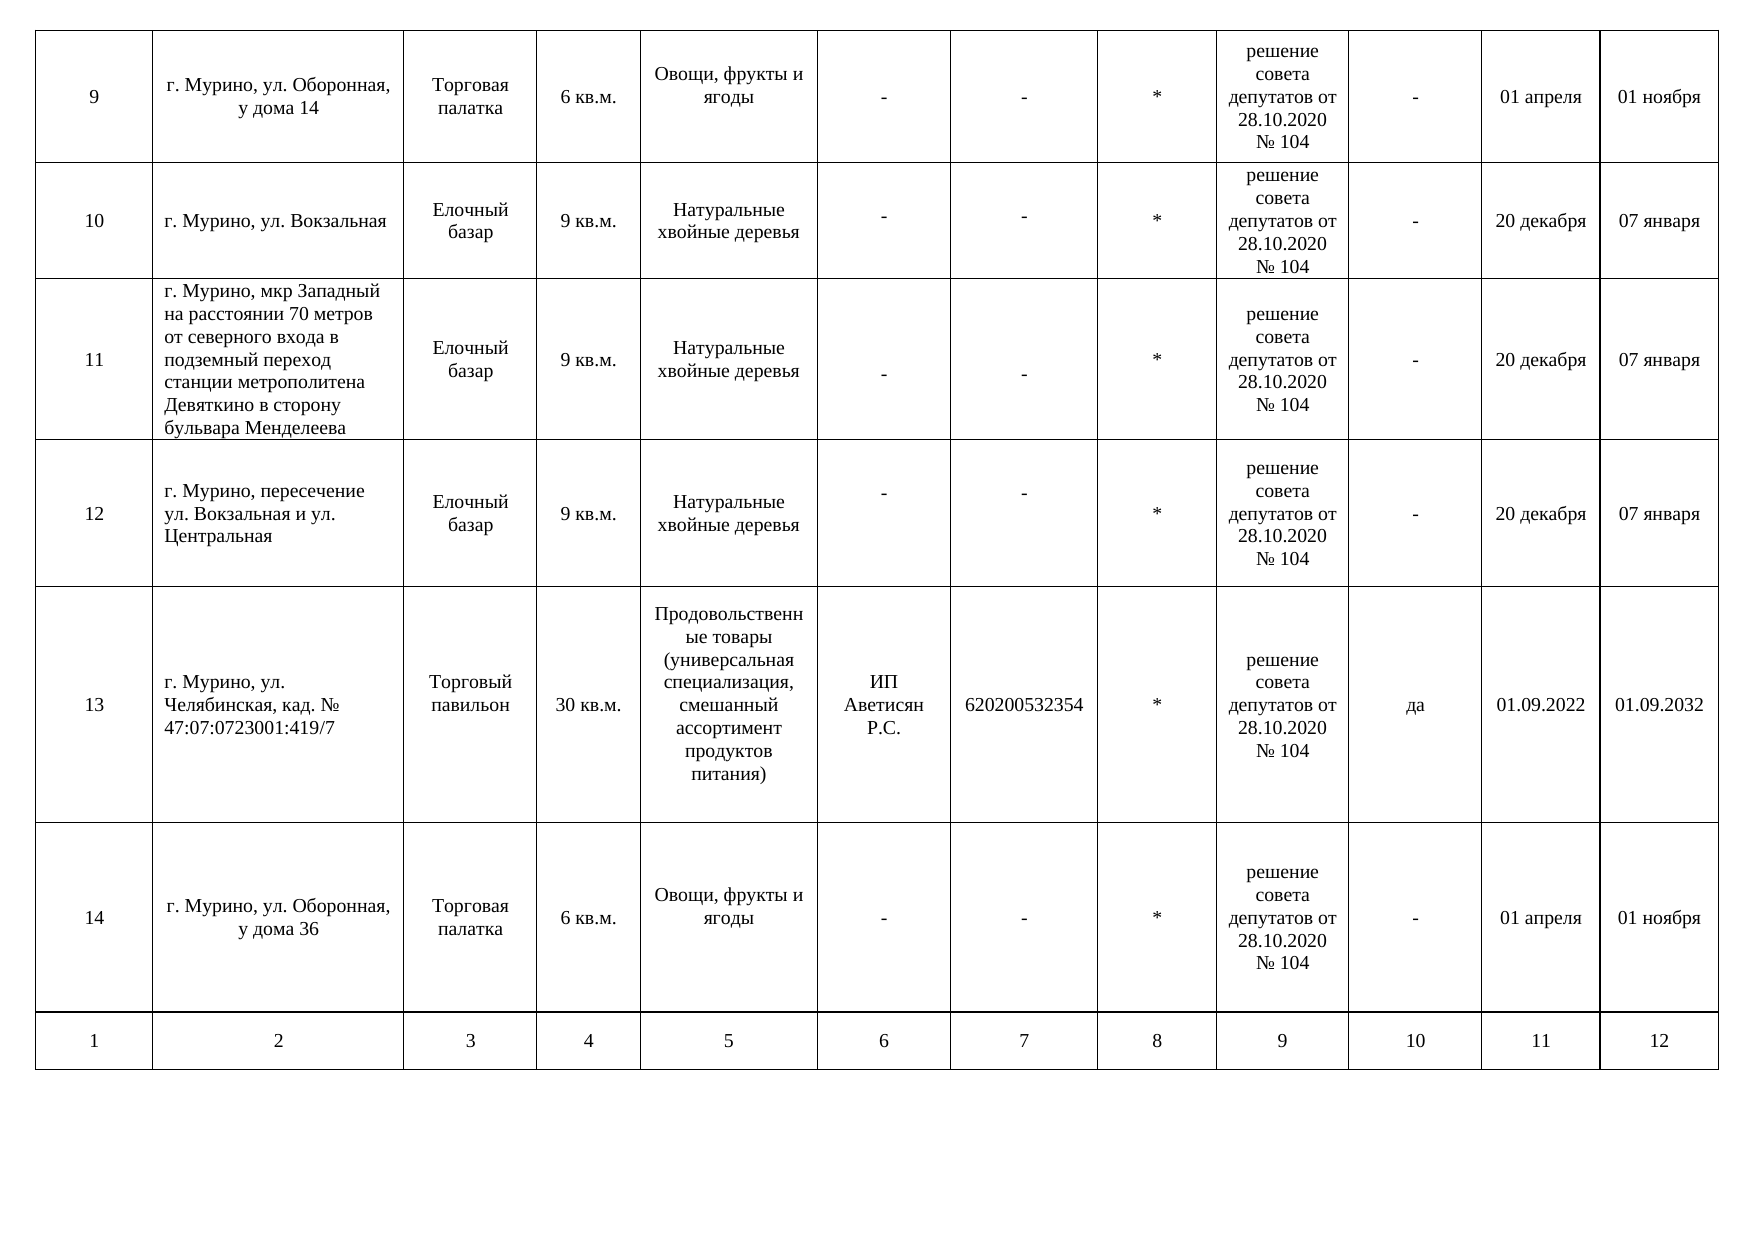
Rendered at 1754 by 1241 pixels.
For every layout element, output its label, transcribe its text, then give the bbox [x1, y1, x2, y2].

table_cell 4 [537, 1013, 640, 1069]
table_cell * [1098, 587, 1216, 822]
table_cell 20 декабря [1482, 440, 1599, 586]
table_cell решение совета депутатов от 28.10.2020 № 104 [1217, 279, 1348, 439]
table_cell г. Мурино, ул. Оборонная, у дома 14 [153, 31, 403, 162]
table_cell - [818, 823, 950, 1011]
table_cell - [1349, 279, 1481, 439]
table_cell * [1098, 31, 1216, 162]
table_cell 30 кв.м. [537, 587, 640, 822]
table_cell - [1349, 163, 1481, 278]
table_cell г. Мурино, ул. Вокзальная [153, 163, 403, 278]
table_cell 10 [36, 163, 152, 278]
table_cell 01.09.2022 [1482, 587, 1599, 822]
table_cell - [1349, 440, 1481, 586]
table_cell Продовольственные товары (универсальная специализация, смешанный ассортимент продуктов питания) [641, 587, 817, 822]
table_cell Елочный базар [404, 163, 536, 278]
table_cell Натуральные хвойные деревья [641, 440, 817, 586]
table_cell 620200532354 [951, 587, 1097, 822]
table_cell ИП Аветисян Р.С. [818, 587, 950, 822]
table_cell 6 [818, 1013, 950, 1069]
table_cell г. Мурино, ул. Оборонная, у дома 36 [153, 823, 403, 1011]
table_cell 13 [36, 587, 152, 822]
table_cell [1217, 823, 1348, 1011]
table_cell 8 [1098, 1013, 1216, 1069]
table_cell 20 декабря [1482, 279, 1599, 439]
table_cell Торговая палатка [404, 31, 536, 162]
table_cell 9 [36, 31, 152, 162]
table_cell - [818, 279, 950, 439]
table_cell 07 января [1601, 440, 1718, 586]
table_cell Овощи, фрукты и ягоды [641, 823, 817, 1011]
table_cell 12 [1601, 1013, 1718, 1069]
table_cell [1217, 163, 1348, 278]
table_cell - [818, 31, 950, 162]
table_cell Торговый павильон [404, 587, 536, 822]
table_cell 7 [951, 1013, 1097, 1069]
table_cell 6 кв.м. [537, 31, 640, 162]
table_cell 3 [404, 1013, 536, 1069]
table_cell 9 кв.м. [537, 279, 640, 439]
table_cell Елочный базар [404, 279, 536, 439]
table_cell - [951, 279, 1097, 439]
table_cell 01 апреля [1482, 31, 1599, 162]
table_cell * [1098, 279, 1216, 439]
table_cell 14 [36, 823, 152, 1011]
table_cell 11 [1482, 1013, 1599, 1069]
table_cell 9 кв.м. [537, 163, 640, 278]
table_cell * [1098, 823, 1216, 1011]
table_cell Натуральные хвойные деревья [641, 163, 817, 278]
table_cell * [1098, 440, 1216, 586]
table_cell 5 [641, 1013, 817, 1069]
table_cell 9 [1217, 1013, 1348, 1069]
table_cell 11 [36, 279, 152, 439]
table_cell 2 [153, 1013, 403, 1069]
table_cell - [818, 163, 950, 278]
table_cell решение совета депутатов от 28.10.2020 № 104 [1217, 587, 1348, 822]
table_cell - [951, 823, 1097, 1011]
table_cell Овощи, фрукты и ягоды [641, 31, 817, 162]
table_cell - [951, 31, 1097, 162]
table_cell 01 ноября [1601, 31, 1718, 162]
table_cell 07 января [1601, 163, 1718, 278]
table_cell г. Мурино, мкр Западный на расстоянии 70 метров от северного входа в подземный переход станции метрополитена Девяткино в сторону бульвара Менделеева [153, 279, 403, 439]
table_cell г. Мурино, пересечение ул. Вокзальная и ул. Центральная [153, 440, 403, 586]
table_cell Натуральные хвойные деревья [641, 279, 817, 439]
table_cell - [1349, 823, 1481, 1011]
table_cell г. Мурино, ул. Челябинская, кад. № 47:07:0723001:419/7 [153, 587, 403, 822]
table_cell Торговая палатка [404, 823, 536, 1011]
table_cell - [1349, 31, 1481, 162]
table_cell - [818, 440, 950, 586]
table_cell 1 [36, 1013, 152, 1069]
table_cell да [1349, 587, 1481, 822]
table_cell 20 декабря [1482, 163, 1599, 278]
table_cell - [951, 440, 1097, 586]
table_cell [1217, 31, 1348, 162]
table_cell 9 кв.м. [537, 440, 640, 586]
table_cell 01 апреля [1482, 823, 1599, 1011]
table_cell Елочный базар [404, 440, 536, 586]
table_cell решение совета депутатов от 28.10.2020 № 104 [1217, 440, 1348, 586]
table_cell 10 [1349, 1013, 1481, 1069]
table_cell 12 [36, 440, 152, 586]
table_cell 6 кв.м. [537, 823, 640, 1011]
table_cell * [1098, 163, 1216, 278]
table_cell - [951, 163, 1097, 278]
table_cell 01 ноября [1601, 823, 1718, 1011]
table_cell 07 января [1601, 279, 1718, 439]
table_cell 01.09.2032 [1601, 587, 1718, 822]
